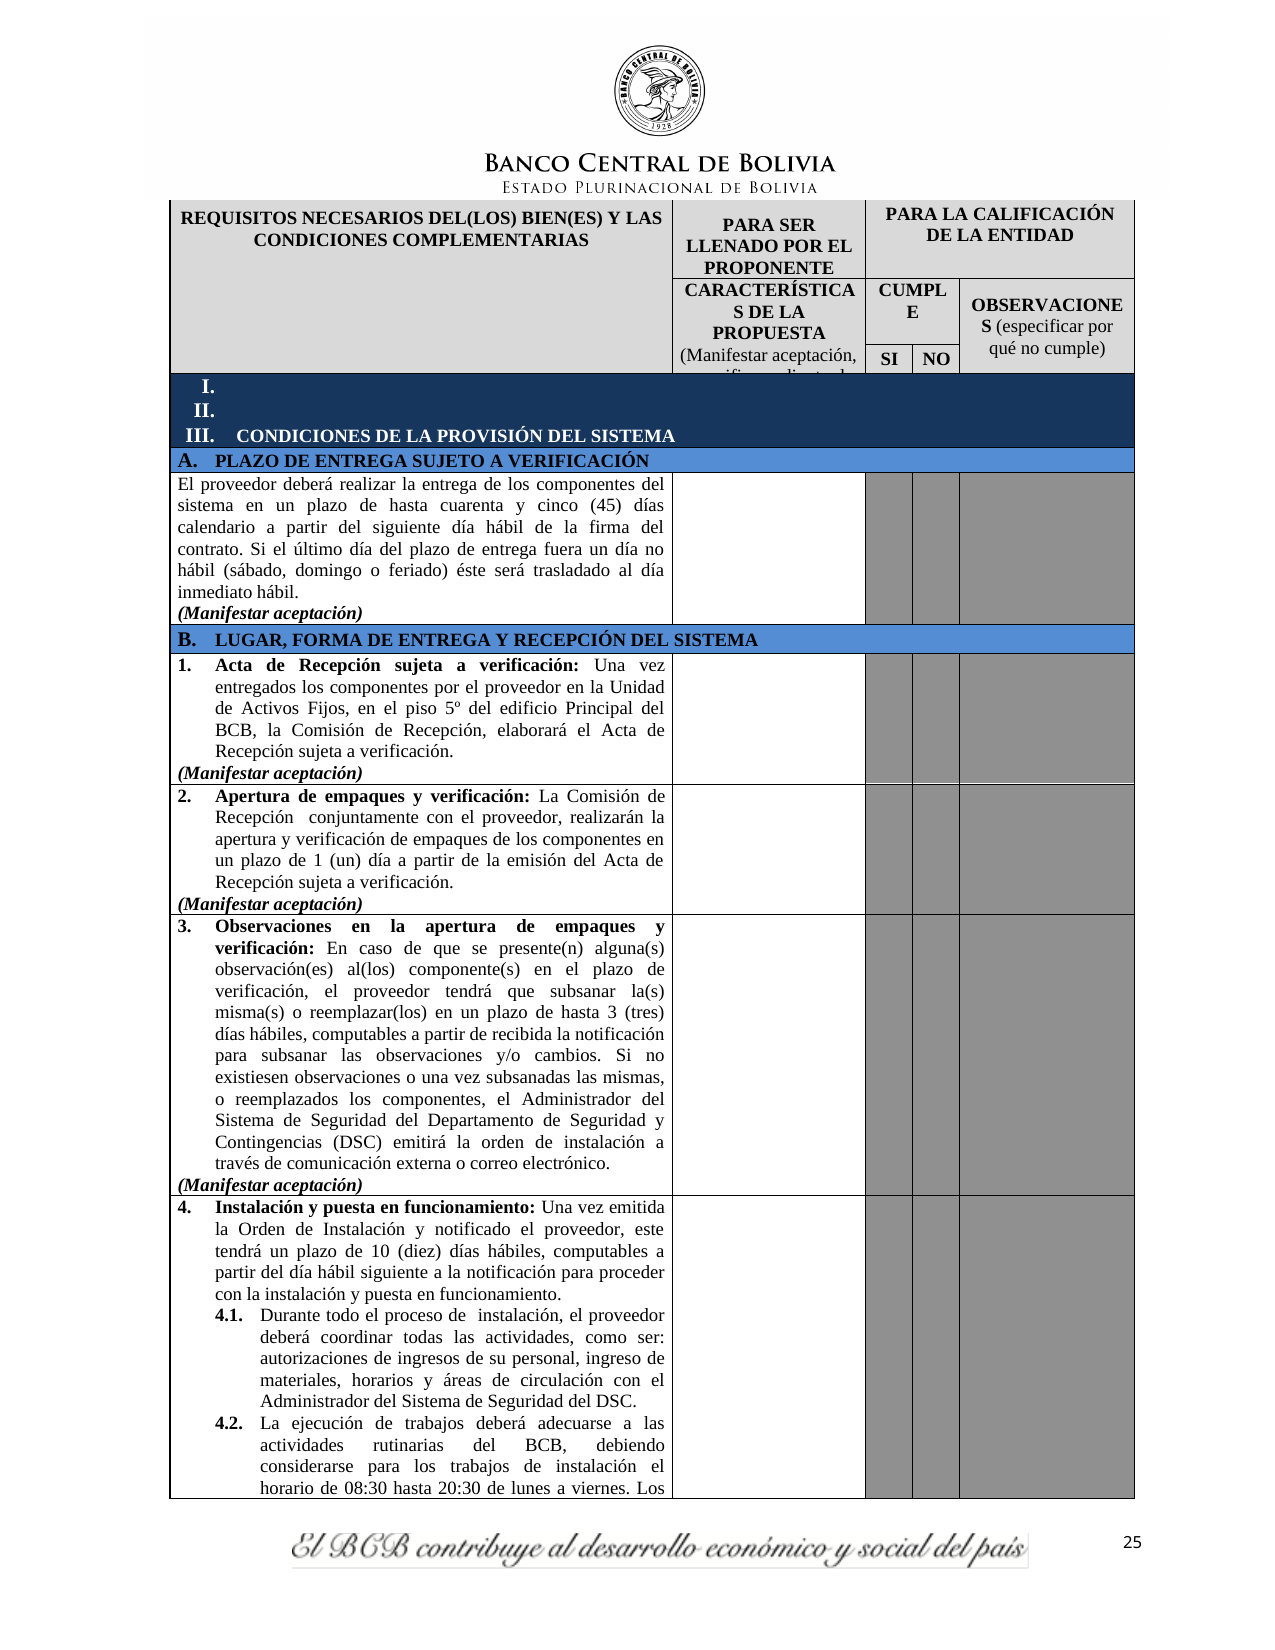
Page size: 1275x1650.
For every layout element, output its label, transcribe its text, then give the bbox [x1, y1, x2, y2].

table_cell [866, 1196, 912, 1498]
table_cell CONDICIONES DE LA PROVISIÓN DEL SISTEMA [171, 374, 1134, 447]
table_cell El proveedor deberá realizar la entrega de los componentes del sistema en un plazo de hasta cuarenta y cinco (45) días calendario a partir del siguiente día hábil de la firma del contrato. Si el último día del plazo de entrega fuera un día no hábil (sábado, domingo o feriado) éste será trasladado al día inmediato hábil. (Manifestar aceptación) [171, 473, 672, 624]
table_cell [960, 473, 1134, 624]
table_cell [866, 473, 912, 624]
table_cell [866, 915, 912, 1195]
picture [144, 15, 1169, 200]
table_cell [673, 1196, 865, 1498]
table_cell CUMPLE [866, 279, 959, 344]
table_header PARA LA CALIFICACIÓN DE LA ENTIDAD [866, 200, 1134, 278]
table_cell [673, 915, 865, 1195]
table_cell [866, 785, 912, 914]
picture [292, 1533, 1030, 1570]
table_cell PLAZO DE ENTREGA SUJETO A VERIFICACIÓN [171, 448, 1134, 472]
table_cell OBSERVACIONES (especificar por qué no cumple) [960, 279, 1134, 373]
table_cell [913, 473, 959, 624]
table_header REQUISITOS NECESARIOS DEL(LOS) BIEN(ES) Y LAS CONDICIONES COMPLEMENTARIAS [171, 200, 672, 373]
table_cell [913, 1196, 959, 1498]
table_cell [960, 915, 1134, 1195]
table_cell [960, 785, 1134, 914]
table_header PARA SER LLENADO POR EL PROPONENTE [673, 200, 865, 278]
table_cell [913, 654, 959, 783]
table_cell [960, 1196, 1134, 1498]
table_cell [913, 915, 959, 1195]
table_cell NO [913, 345, 959, 373]
table_cell Apertura de empaques y verificación: La Comisión de Recepción conjuntamente con el proveedor, realizarán la apertura y verificación de empaques de los componentes en un plazo de 1 (un) día a partir de la emisión del Acta de Recepción sujeta a verificación. (Manifestar aceptación) [171, 785, 672, 914]
table_cell LUGAR, FORMA DE ENTREGA Y RECEPCIÓN DEL SISTEMA [171, 625, 1134, 653]
table_cell SI [866, 345, 912, 373]
table_cell Observaciones en la apertura de empaques y verificación: En caso de que se presente(n) alguna(s) observación(es) al(los) componente(s) en el plazo de verificación, el proveedor tendrá que subsanar la(s) misma(s) o reemplazar(los) en un plazo de hasta 3 (tres) días hábiles, computables a partir de recibida la notificación para subsanar las observaciones y/o cambios. Si no existiesen observaciones o una vez subsanadas las mismas, o reemplazados los componentes, el Administrador del Sistema de Seguridad del Departamento de Seguridad y Contingencias (DSC) emitirá la orden de instalación a través de comunicación externa o correo electrónico. (Manifestar aceptación) [171, 915, 672, 1195]
table_cell CARACTERÍSTICAS DE LA PROPUESTA (Manifestar aceptación, especificar, adjuntar lo requerido según el registro específico para cada requisito) [673, 279, 865, 373]
table_cell [960, 654, 1134, 783]
table_cell [673, 473, 865, 624]
table_cell [673, 654, 865, 783]
table_cell [673, 785, 865, 914]
table_cell Acta de Recepción sujeta a verificación: Una vez entregados los componentes por el proveedor en la Unidad de Activos Fijos, en el piso 5º del edificio Principal del BCB, la Comisión de Recepción, elaborará el Acta de Recepción sujeta a verificación. (Manifestar aceptación) [171, 654, 672, 783]
table_cell [913, 785, 959, 914]
table_cell [866, 654, 912, 783]
